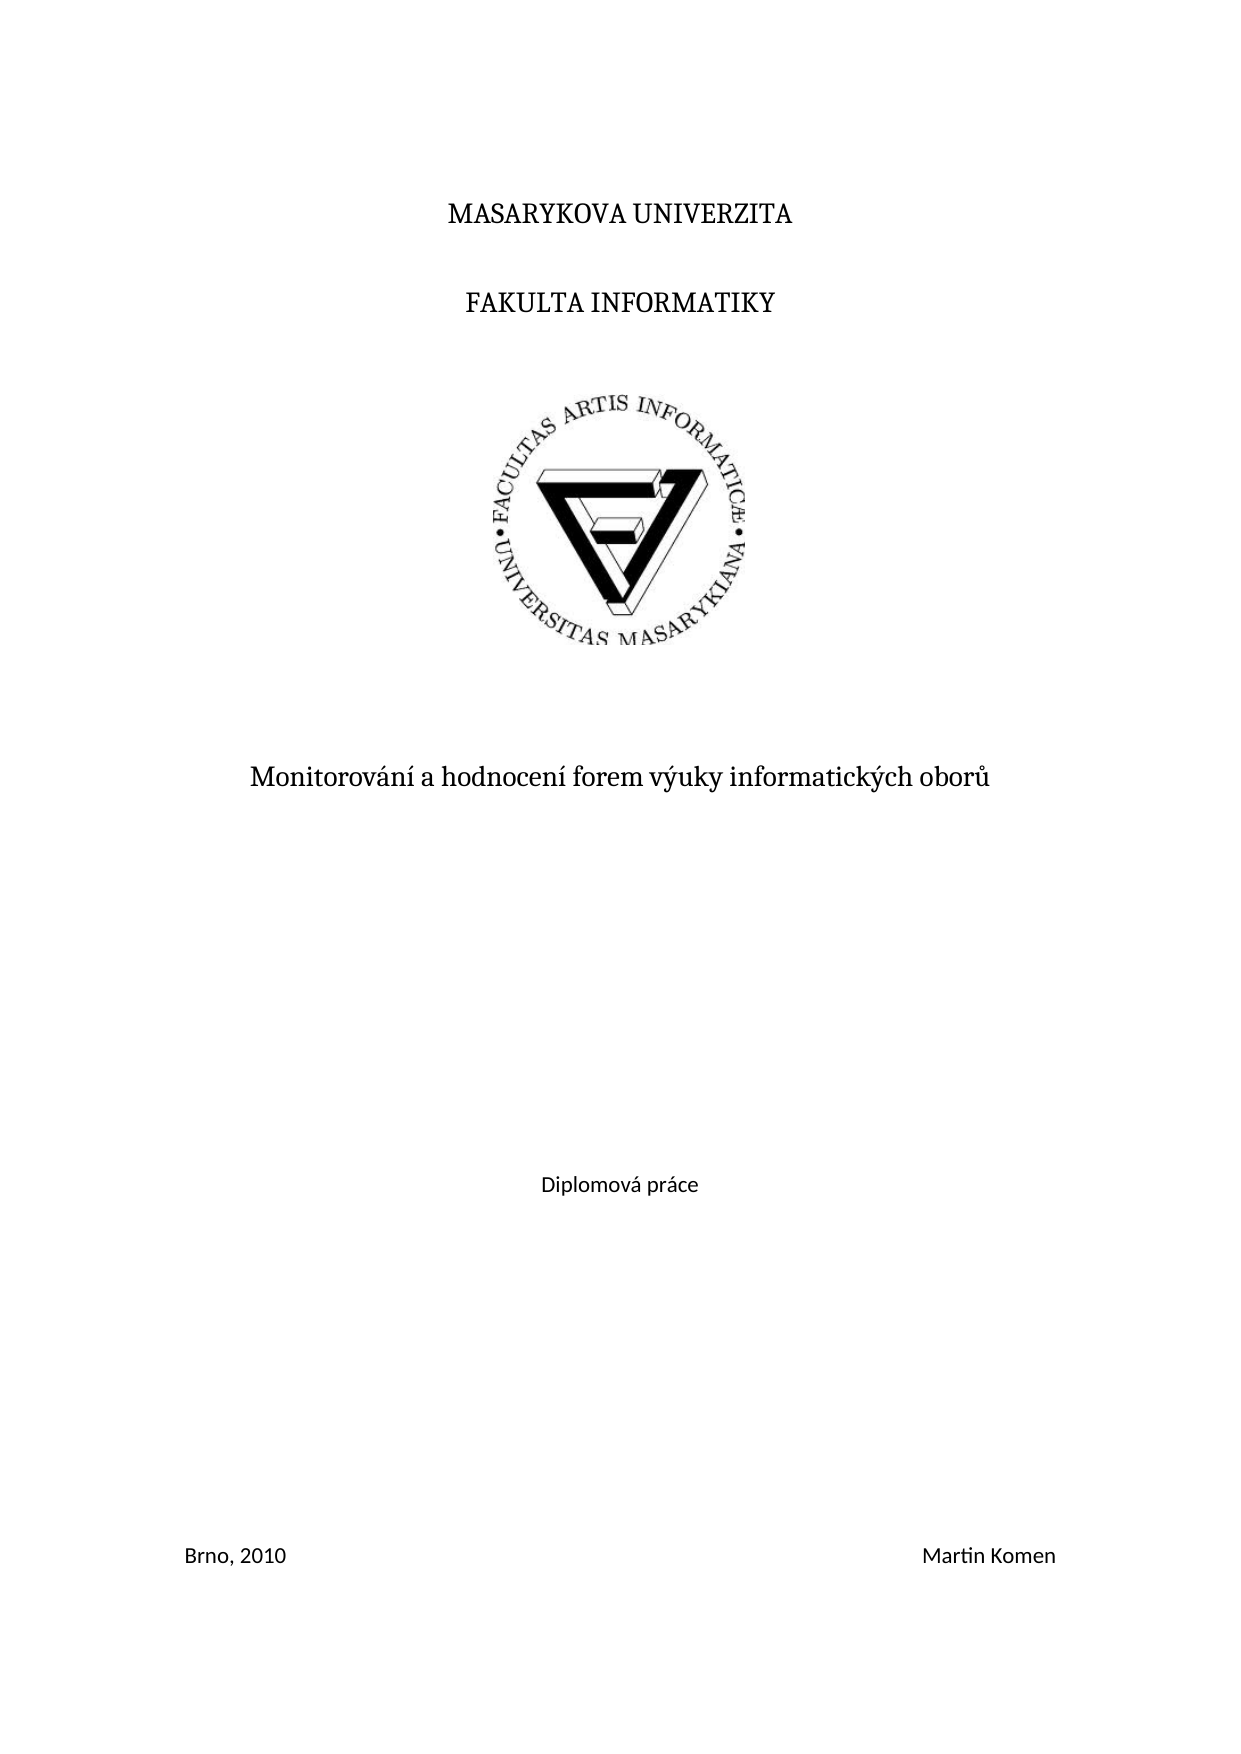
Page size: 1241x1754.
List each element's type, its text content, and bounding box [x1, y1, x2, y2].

text Brno, 2010 Martin Komen [148, 1541, 1093, 1569]
picture [492, 394, 745, 645]
text Diplomová práce [148, 1170, 1093, 1198]
subtitle Monitorování a hodnocení forem výuky informatických oborů [148, 761, 1093, 794]
subtitle MASARYKOVA UNIVERZITA [148, 198, 1093, 231]
subtitle FAKULTA INFORMATIKY [148, 286, 1093, 320]
